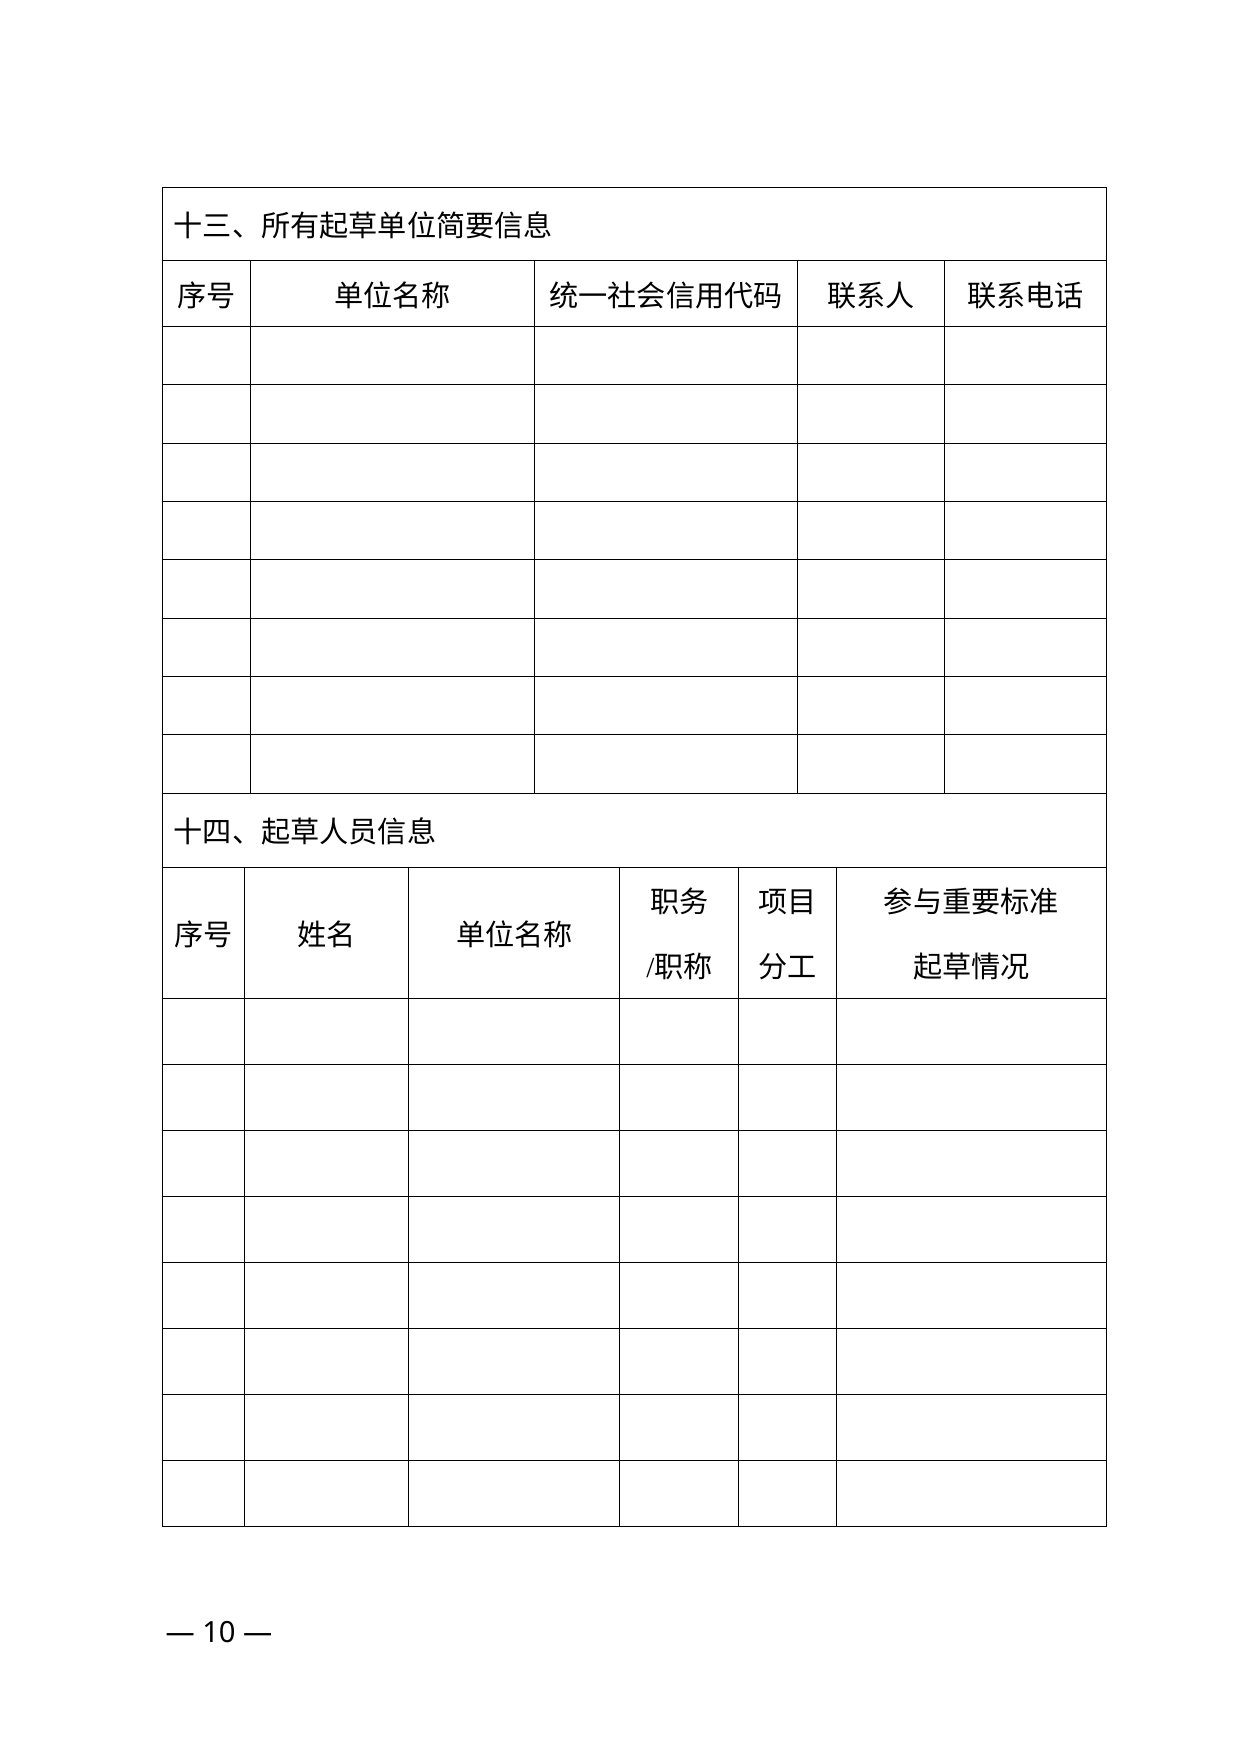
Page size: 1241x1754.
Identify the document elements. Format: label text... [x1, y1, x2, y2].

table_cell [798, 735, 944, 792]
table_cell [409, 1461, 619, 1526]
table_cell [409, 1131, 619, 1196]
table_cell [245, 1197, 408, 1262]
table_cell 统一社会信用代码 [535, 261, 797, 326]
table_cell [837, 999, 1106, 1064]
table_cell [620, 1131, 738, 1196]
table_cell [251, 502, 534, 559]
table_cell [620, 1065, 738, 1130]
table_cell [739, 1065, 836, 1130]
table_cell [798, 560, 944, 617]
table_cell [163, 560, 250, 617]
table_cell [739, 1395, 836, 1460]
table_cell 姓名 [245, 868, 408, 998]
table_cell [245, 1065, 408, 1130]
table_cell [251, 619, 534, 676]
table_cell [163, 999, 244, 1064]
table_cell 单位名称 [251, 261, 534, 326]
table_cell [739, 1197, 836, 1262]
table_cell [245, 1395, 408, 1460]
table_cell [945, 502, 1106, 559]
table_cell [251, 327, 534, 384]
table_cell [798, 619, 944, 676]
table_cell [163, 619, 250, 676]
table_cell 序号 [163, 868, 244, 998]
table_cell [837, 1461, 1106, 1526]
table_cell [251, 444, 534, 501]
table_cell [163, 1197, 244, 1262]
table_cell 单位名称 [409, 868, 619, 998]
table_cell [837, 1065, 1106, 1130]
table_cell [535, 502, 797, 559]
table_cell [739, 1329, 836, 1394]
table_cell [620, 1329, 738, 1394]
table_cell 十三、所有起草单位简要信息 [163, 188, 1106, 260]
table_cell [535, 444, 797, 501]
table_cell [945, 619, 1106, 676]
table_cell [945, 560, 1106, 617]
table_cell [535, 385, 797, 442]
table_cell [620, 1395, 738, 1460]
table_cell [535, 677, 797, 734]
table_cell [245, 1131, 408, 1196]
table_cell [409, 1065, 619, 1130]
table_cell [798, 385, 944, 442]
table_cell [163, 1263, 244, 1328]
table_cell [163, 1131, 244, 1196]
table_cell [620, 1263, 738, 1328]
table_cell [409, 1395, 619, 1460]
table_cell [837, 1263, 1106, 1328]
table_cell [739, 1131, 836, 1196]
table_cell [837, 1329, 1106, 1394]
table_cell [409, 999, 619, 1064]
table_cell [798, 444, 944, 501]
table_cell [620, 1461, 738, 1526]
table_cell 职务 /职称 [620, 868, 738, 998]
table_cell 参与重要标准 起草情况 [837, 868, 1106, 998]
table_cell 联系人 [798, 261, 944, 326]
table_cell [163, 677, 250, 734]
table_cell [739, 999, 836, 1064]
table_cell [535, 327, 797, 384]
table_cell [945, 444, 1106, 501]
table_cell [837, 1131, 1106, 1196]
table_cell [409, 1197, 619, 1262]
table_cell [163, 1329, 244, 1394]
table_cell [739, 1263, 836, 1328]
table_cell 项目分工 [739, 868, 836, 998]
table_cell [251, 735, 534, 792]
table_cell [163, 1395, 244, 1460]
table_cell [620, 1197, 738, 1262]
table_cell [251, 560, 534, 617]
table_cell [409, 1329, 619, 1394]
table_cell [245, 1329, 408, 1394]
table_cell [945, 385, 1106, 442]
table_cell [245, 1263, 408, 1328]
table_cell [798, 327, 944, 384]
table_cell [163, 502, 250, 559]
table_cell [163, 735, 250, 792]
table_cell [163, 385, 250, 442]
table_cell 序号 [163, 261, 250, 326]
table_cell [163, 1065, 244, 1130]
table_cell [409, 1263, 619, 1328]
table_cell [945, 327, 1106, 384]
table_cell [535, 619, 797, 676]
table_cell [620, 999, 738, 1064]
table_cell [535, 560, 797, 617]
table_cell [837, 1395, 1106, 1460]
table_cell [798, 502, 944, 559]
table_cell [163, 444, 250, 501]
table_cell [245, 999, 408, 1064]
table_cell [739, 1461, 836, 1526]
table_cell [798, 677, 944, 734]
table_cell [837, 1197, 1106, 1262]
table_cell [245, 1461, 408, 1526]
table_cell [251, 677, 534, 734]
table_cell 联系电话 [945, 261, 1106, 326]
table_cell [945, 735, 1106, 792]
table_cell [251, 385, 534, 442]
table_cell 十四、起草人员信息 [163, 794, 1106, 867]
table_cell [163, 1461, 244, 1526]
table_cell [163, 327, 250, 384]
table_cell [535, 735, 797, 792]
table_cell [945, 677, 1106, 734]
